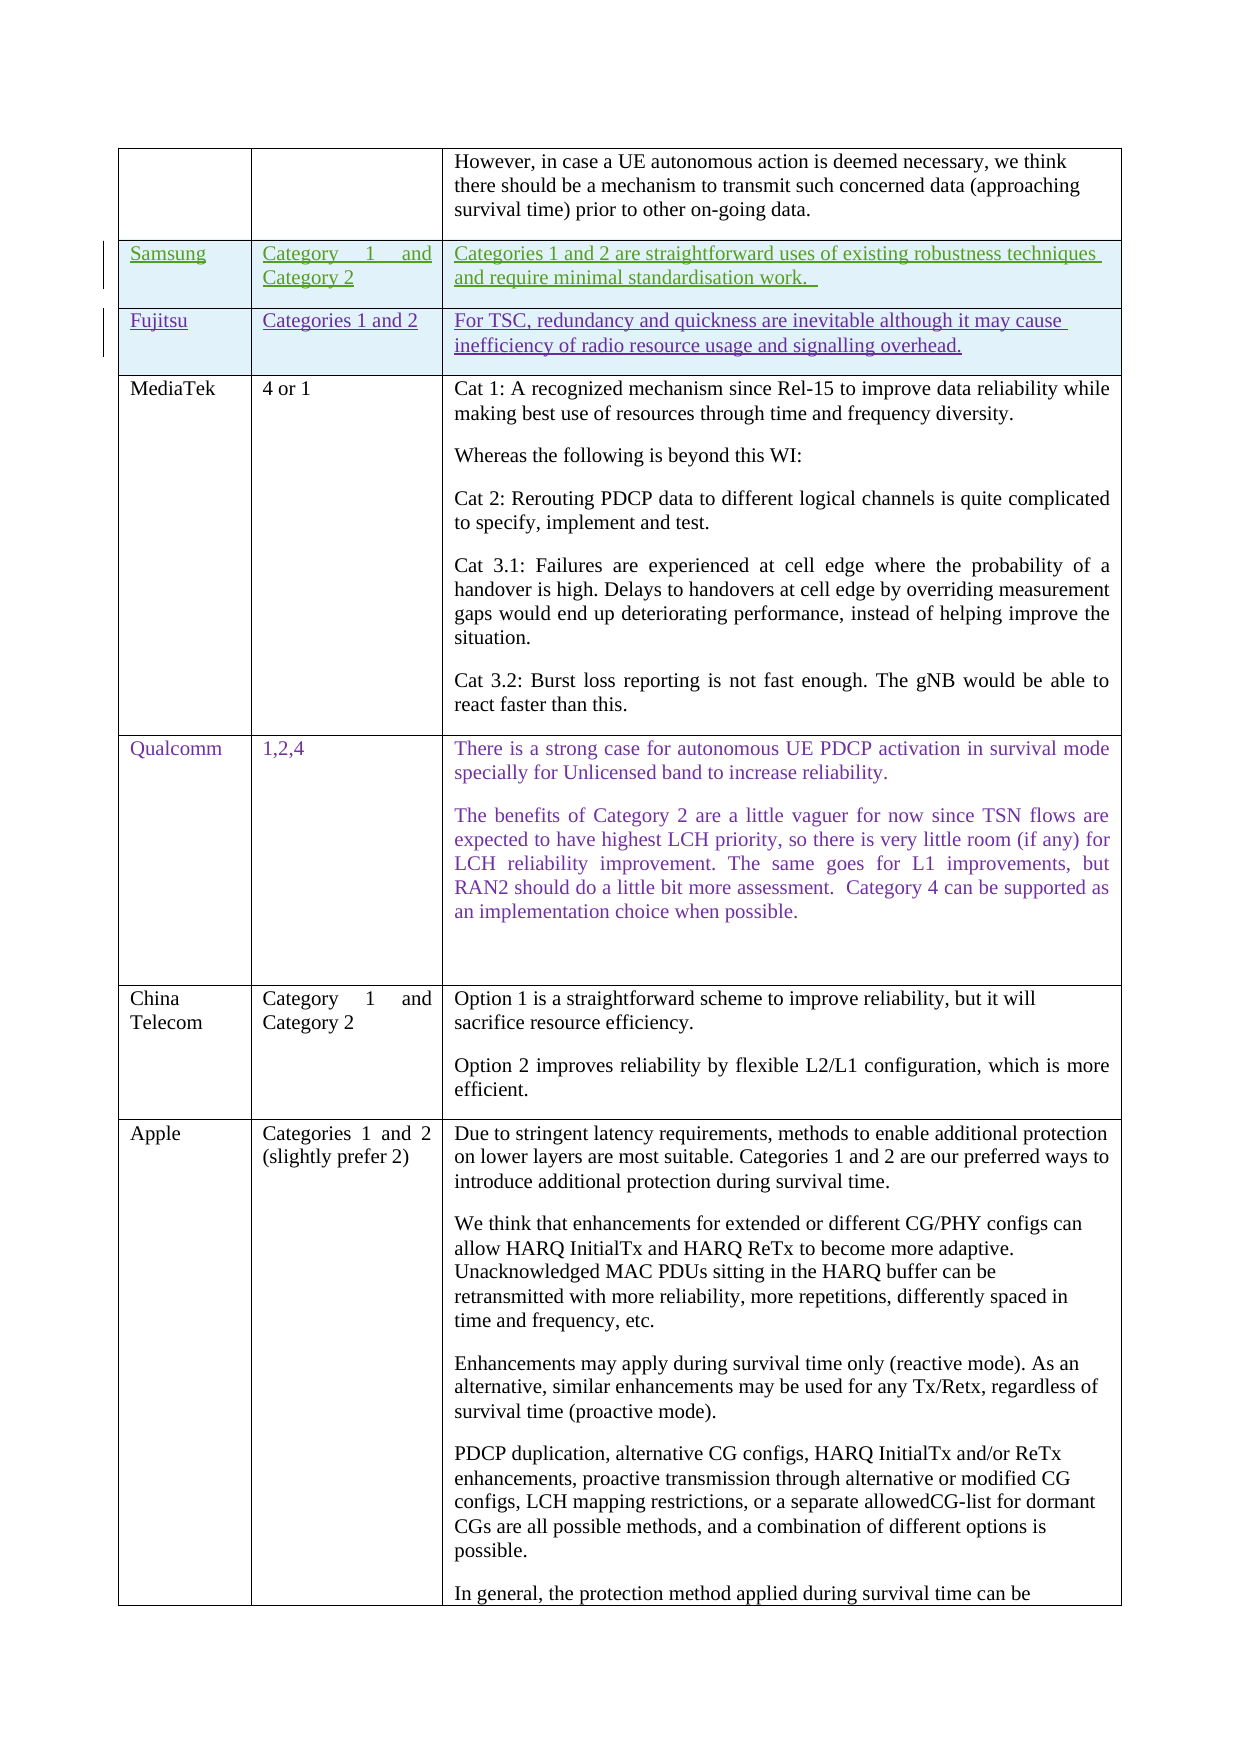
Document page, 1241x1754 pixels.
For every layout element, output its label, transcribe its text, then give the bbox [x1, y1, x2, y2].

table_cell Cat 1: A recognized mechanism since Rel-15 to improve data reliability while making best use of resources through time and frequency diversity. Whereas the following is beyond this WI: Cat 2: Rerouting PDCP data to different logical channels is quite complicated to specify, implement and test. Cat 3.1: Failures are experienced at cell edge where the probability of a handover is high. Delays to handovers at cell edge by overriding measurement gaps would end up deteriorating performance, instead of helping improve the situation. Cat 3.2: Burst loss reporting is not fast enough. The gNB would be able to react faster than this. [443, 376, 1121, 735]
table_cell Category 1 and Category 2 [252, 986, 442, 1119]
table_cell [252, 1120, 442, 1604]
table_cell Apple [119, 1120, 251, 1604]
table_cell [443, 149, 1121, 239]
table_cell 1,2,4 [252, 736, 442, 984]
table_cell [252, 149, 442, 239]
table_cell 4 or 1 [252, 376, 442, 735]
table_cell Qualcomm [119, 736, 251, 984]
table_cell LG [119, 149, 251, 239]
table_cell China Telecom [119, 986, 251, 1119]
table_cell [443, 1120, 1121, 1604]
table_cell MediaTek [119, 376, 251, 735]
table_cell There is a strong case for autonomous UE PDCP activation in survival mode specially for Unlicensed band to increase reliability. The benefits of Category 2 are a little vaguer for now since TSN flows are expected to have highest LCH priority, so there is very little room (if any) for LCH reliability improvement. The same goes for L1 improvements, but RAN2 should do a little bit more assessment. Category 4 can be supported as an implementation choice when possible. [443, 736, 1121, 984]
table_cell Option 1 is a straightforward scheme to improve reliability, but it will sacrifice resource efficiency. Option 2 improves reliability by flexible L2/L1 configuration, which is more efficient. [443, 986, 1121, 1119]
